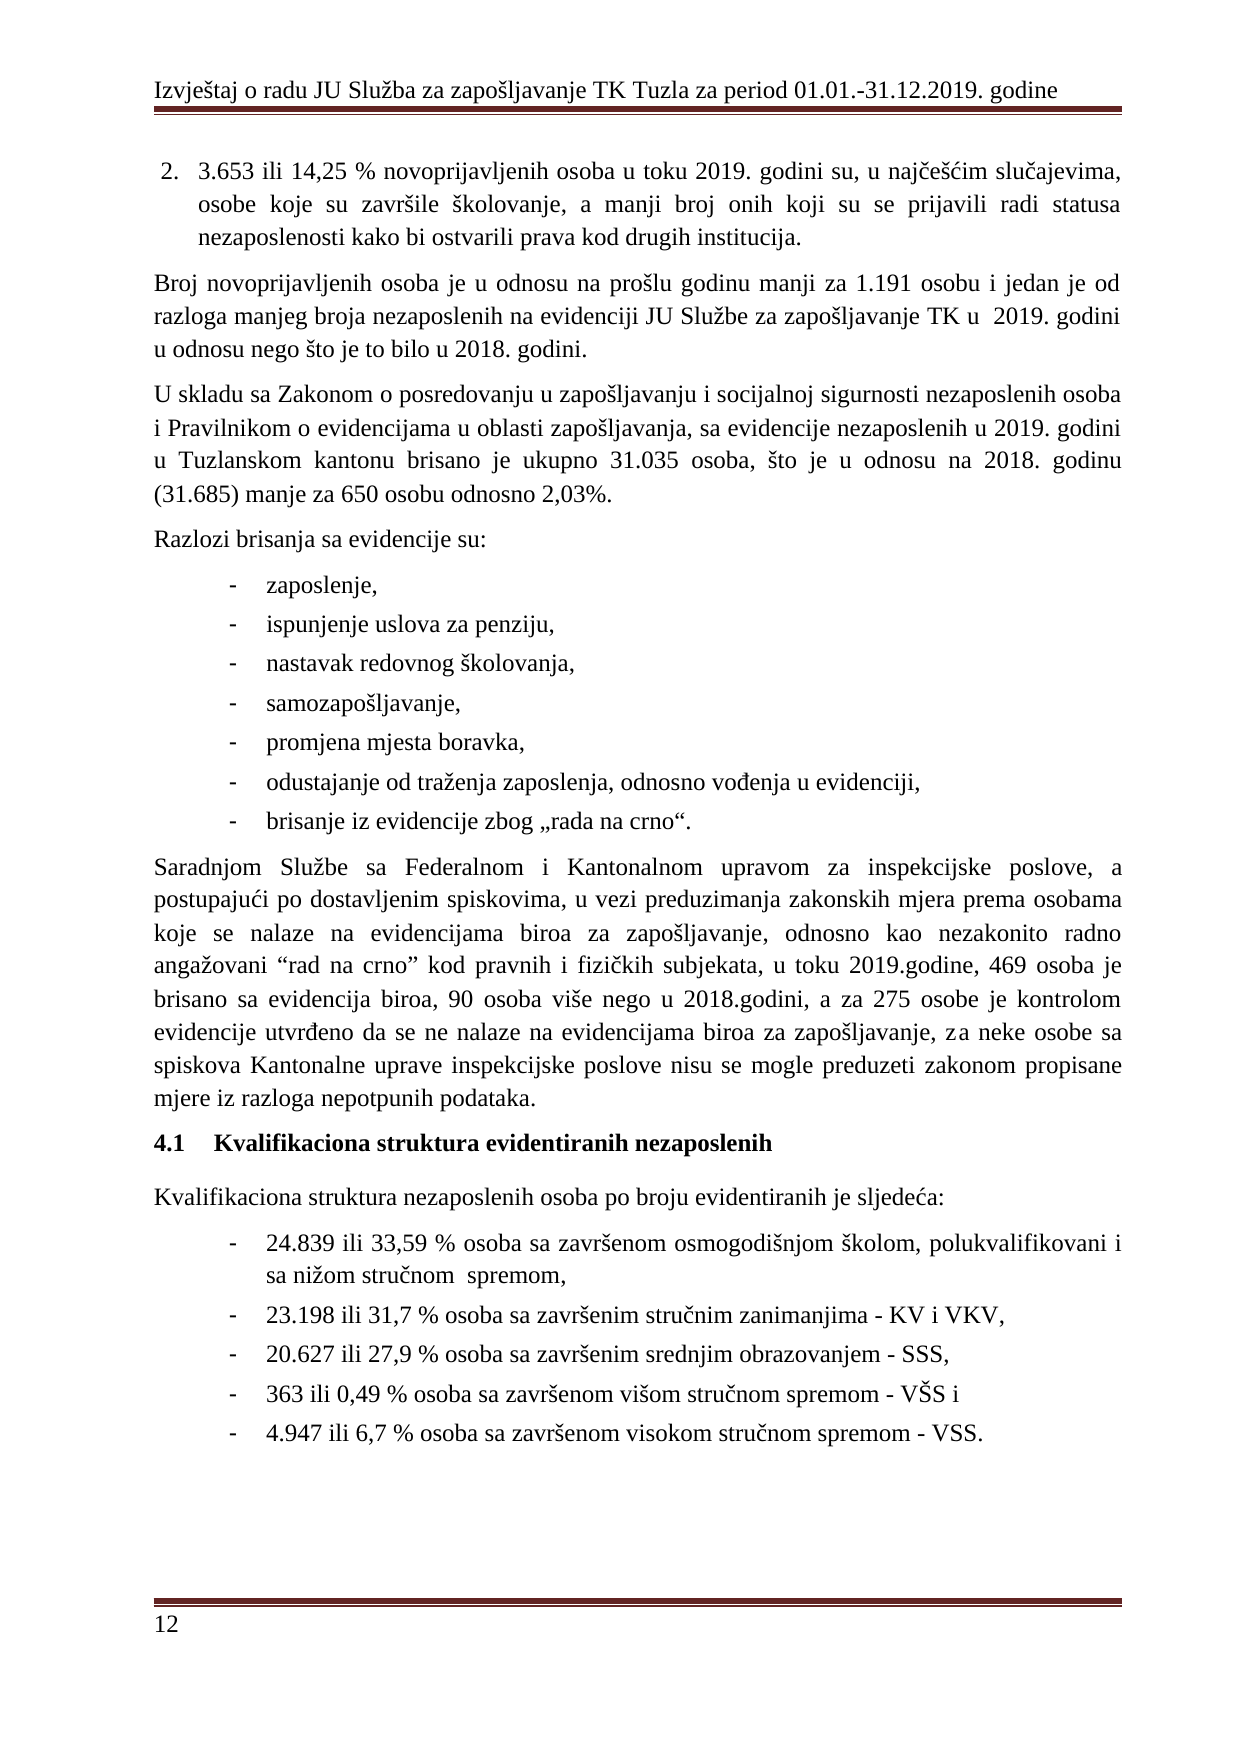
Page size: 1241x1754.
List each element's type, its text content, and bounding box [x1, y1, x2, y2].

list promjena mjesta boravka, [228, 727, 1122, 756]
list nastavak redovnog školovanja, [228, 648, 1122, 677]
text Razlozi brisanja sa evidencije su: [153, 524, 1122, 553]
text Kvalifikaciona struktura nezaposlenih osoba po broju evidentiranih je sljedeća: [153, 1182, 1122, 1211]
list ispunjenje uslova za penziju, [228, 609, 1122, 638]
list odustajanje od traženja zaposlenja, odnosno vođenja u evidenciji, [228, 767, 1122, 795]
subtitle Kvalifikaciona struktura evidentiranih nezaposlenih [153, 1128, 1122, 1157]
text U skladu sa Zakonom o posredovanju u zapošljavanju i socijalnoj sigurnosti nezaposlenih osoba i Pravilnikom o evidencijama u oblasti zapošljavanja, sa evidencije nezaposlenih u 2019. godini u Tuzlanskom kantonu brisano je ukupno 31.035 osoba, što je u odnosu na 2018. godinu (31.685) manje za 650 osobu odnosno 2,03%. [153, 379, 1122, 507]
text Saradnjom Službe sa Federalnom i Kantonalnom upravom za inspekcijske poslove, a postupajući po dostavljenim spiskovima, u vezi preduzimanja zakonskih mjera prema osobama koje se nalaze na evidencijama biroa za zapošljavanje, odnosno kao nezakonito radno angažovani “rad na crno” kod pravnih i fizičkih subjekata, u toku 2019.godine, 469 osoba je brisano sa evidencija biroa, 90 osoba više nego u 2018.godini, a za 275 osobe je kontrolom evidencije utvrđeno da se ne nalaze na evidencijama biroa za zapošljavanje, z.a neke osobe sa spiskova Kantonalne uprave inspekcijske poslove nisu se mogle preduzeti zakonom propisane mjere iz razloga nepotpunih podataka. [153, 852, 1122, 1111]
list 23.198 ili 31,7 % osoba sa završenim stručnim zanimanjima - KV i VKV, [228, 1300, 1122, 1329]
list 20.627 ili 27,9 % osoba sa završenim srednjim obrazovanjem - SSS, [228, 1339, 1122, 1368]
list 4.947 ili 6,7 % osoba sa završenom visokom stručnom spremom - VSS. [228, 1418, 1122, 1447]
list 363 ili 0,49 % osoba sa završenom višom stručnom spremom - VŠS i [228, 1379, 1122, 1407]
list 24.839 ili 33,59 % osoba sa završenom osmogodišnjom školom, polukvalifikovani i sa nižom stručnom spremom, [228, 1227, 1122, 1289]
list zaposlenje, [228, 570, 1122, 598]
list 3.653 ili 14,25 % novoprijavljenih osoba u toku 2019. godini su, u najčešćim slučajevima, osobe koje su završile školovanje, a manji broj onih koji su se prijavili radi statusa nezaposlenosti kako bi ostvarili prava kod drugih institucija. [160, 156, 1122, 251]
list brisanje iz evidencije zbog „rada na crno“. [228, 806, 1122, 835]
list samozapošljavanje, [228, 688, 1122, 717]
text Broj novoprijavljenih osoba je u odnosu na prošlu godinu manji za 1.191 osobu i jedan je od razloga manjeg broja nezaposlenih na evidenciji JU Službe za zapošljavanje TK u 2019. godini u odnosu nego što je to bilo u 2018. godini. [153, 268, 1122, 363]
